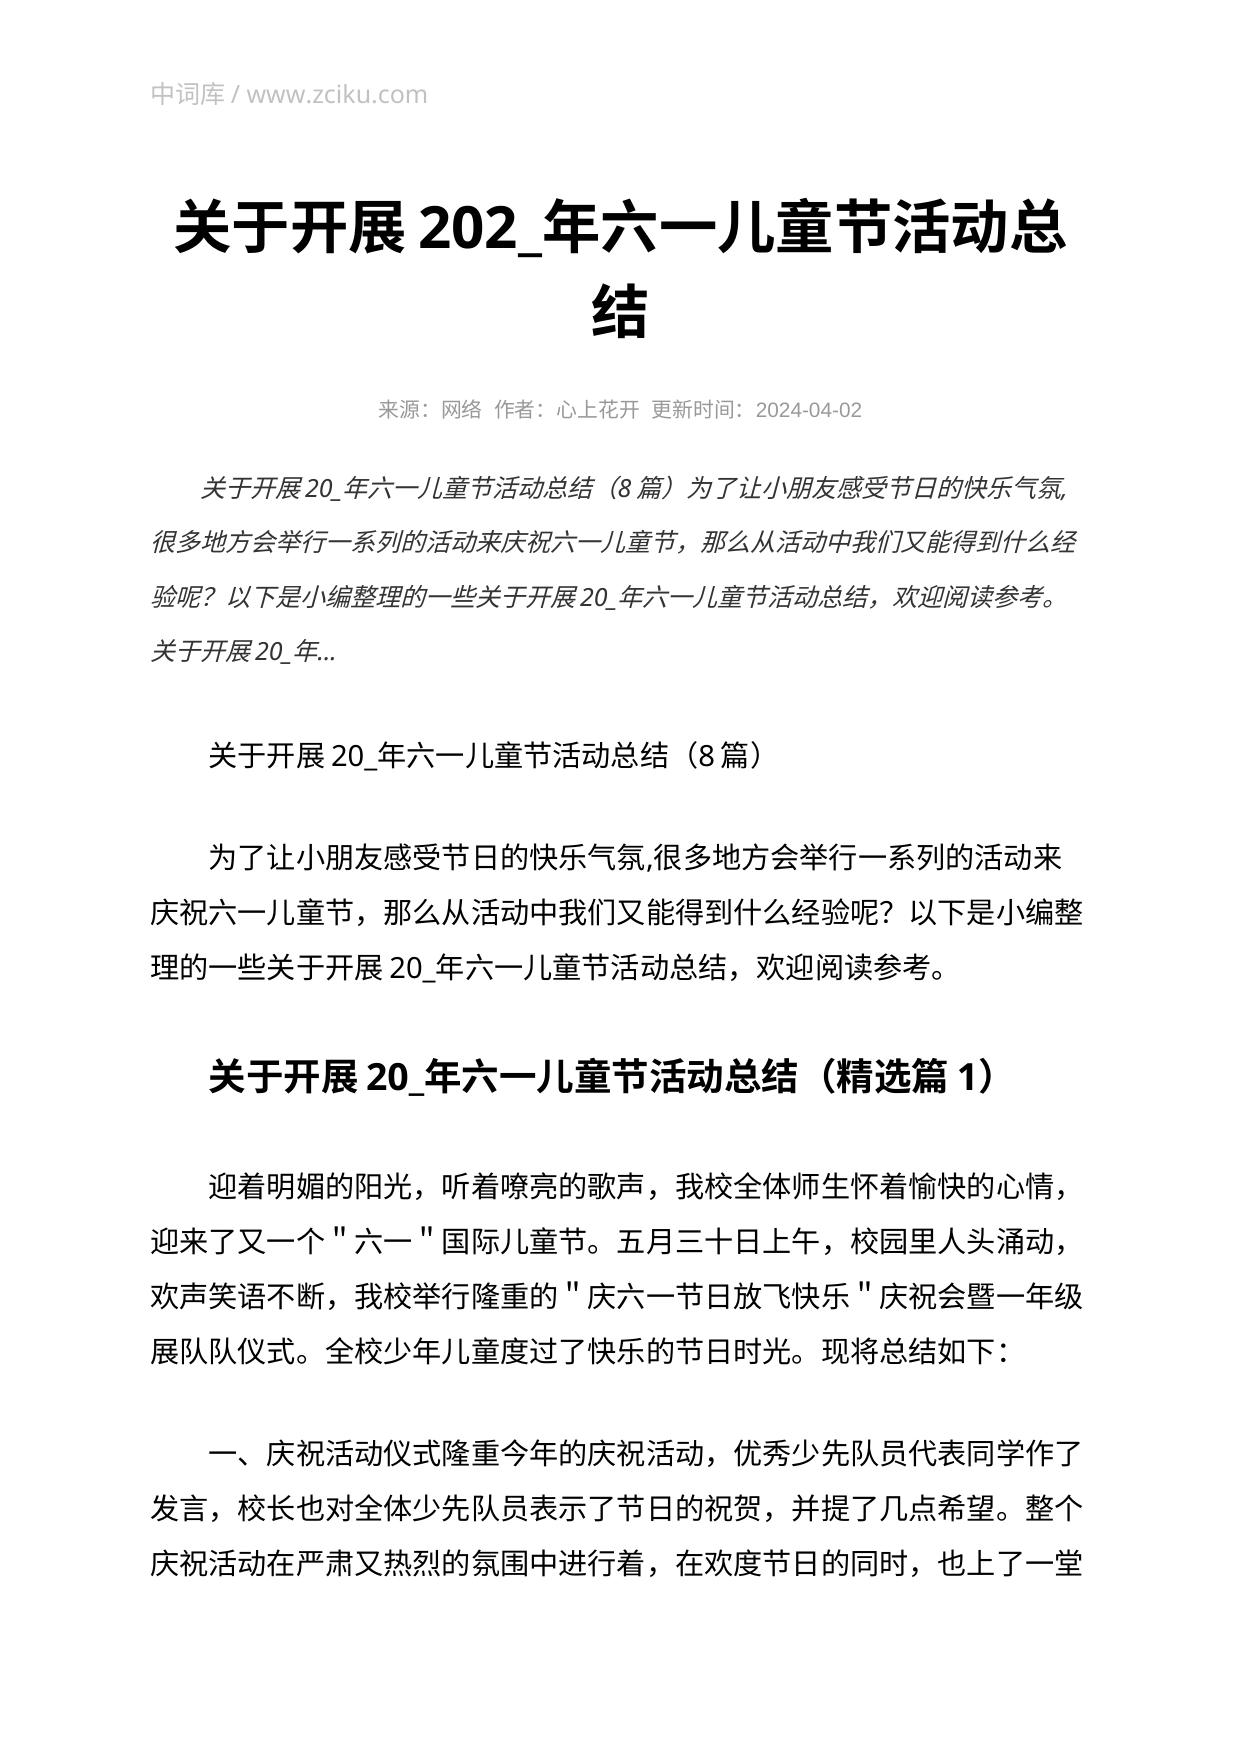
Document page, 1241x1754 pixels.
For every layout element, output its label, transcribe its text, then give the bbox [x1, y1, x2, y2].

text 关于开展20_年六一儿童节活动总结（8篇）为了让小朋友感受节日的快乐气氛,很多地方会举行一系列的活动来庆祝六一儿童节，那么从活动中我们又能得到什么经验呢？以下是小编整理的一些关于开展20_年六一儿童节活动总结，欢迎阅读参考。关于开展20_年... [150, 468, 1090, 668]
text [150, 1431, 1090, 1583]
text 为了让小朋友感受节日的快乐气氛,很多地方会举行一系列的活动来庆祝六一儿童节，那么从活动中我们又能得到什么经验呢？以下是小编整理的一些关于开展20_年六一儿童节活动总结，欢迎阅读参考。 [150, 834, 1090, 987]
text 来源：网络 作者：心上花开 更新时间：2024-04-02 [150, 397, 1090, 421]
subtitle 关于开展202_年六一儿童节活动总结 [150, 181, 1090, 351]
text 关于开展20_年六一儿童节活动总结（精选篇1） [150, 1046, 1090, 1101]
text 迎着明媚的阳光，听着嘹亮的歌声，我校全体师生怀着愉快的心情，迎来了又一个＂六一＂国际儿童节。五月三十日上午，校园里人头涌动，欢声笑语不断，我校举行隆重的＂庆六一节日放飞快乐＂庆祝会暨一年级展队队仪式。全校少年儿童度过了快乐的节日时光。现将总结如下： [150, 1164, 1090, 1371]
text 关于开展20_年六一儿童节活动总结（8篇） [150, 733, 1090, 775]
